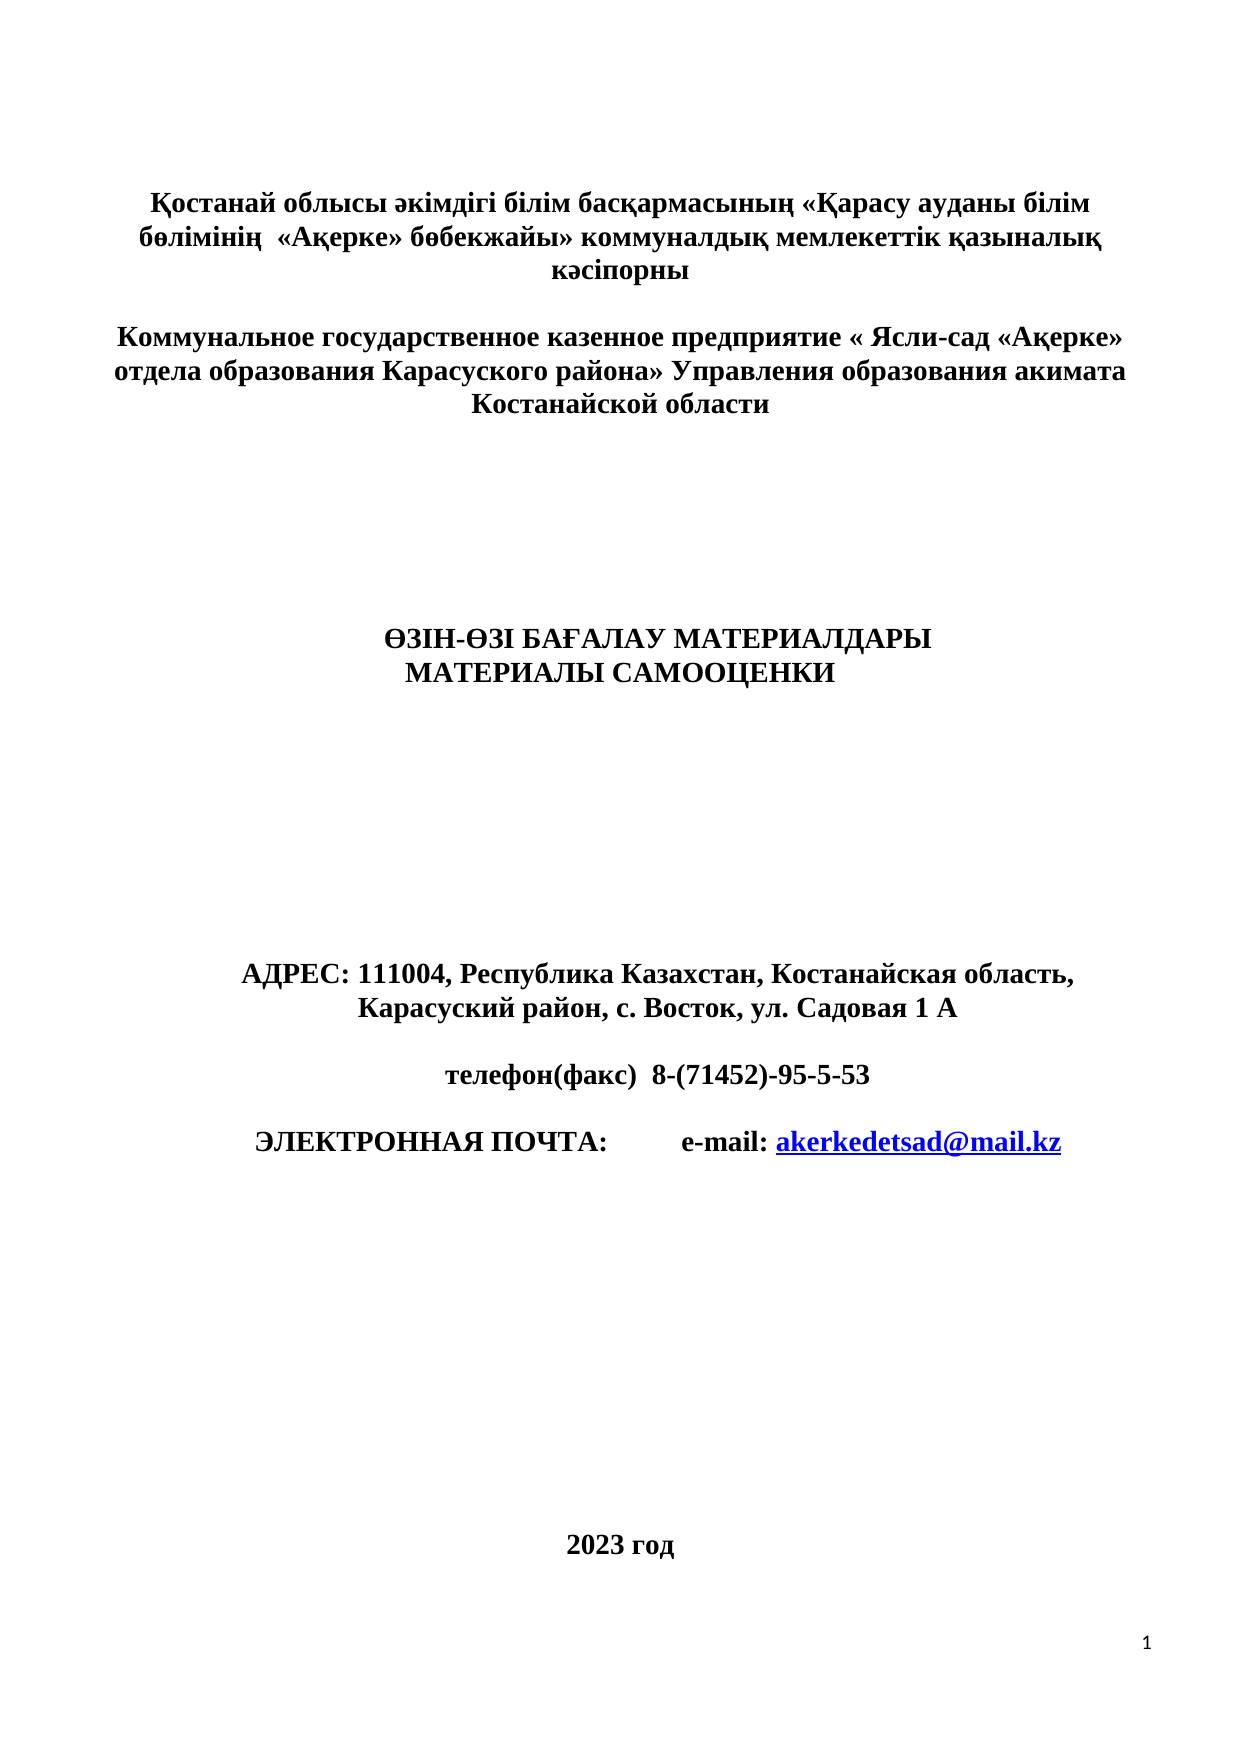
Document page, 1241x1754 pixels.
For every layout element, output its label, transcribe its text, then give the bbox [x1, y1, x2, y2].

text ӨЗІН-ӨЗІ БАҒАЛАУ МАТЕРИАЛДАРЫ [164, 621, 1152, 655]
text МАТЕРИАЛЫ САМООЦЕНКИ [89, 655, 1152, 688]
text 2023 год [89, 1527, 1152, 1560]
text Қостанай облысы әкімдігі білім басқармасының «Қарасу ауданы білім бөлімінің «Ақерке» бөбекжайы» коммуналдық мемлекеттік қазыналық кәсіпорны [89, 185, 1152, 286]
text телефон(факс) 8-(71452)-95-5-53 [164, 1057, 1152, 1091]
text Коммунальное государственное казенное предприятие « Ясли-сад «Ақерке» отдела образования Карасуского района» Управления образования акимата Костанайской области [89, 319, 1152, 420]
text АДРЕС: 111004, Республика Казахстан, Костанайская область, Карасуский район, с. Восток, ул. Садовая 1 А [164, 957, 1152, 1024]
text ЭЛЕКТРОННАЯ ПОЧТА: е-mail: akerkedetsad@mail.kz [164, 1124, 1152, 1158]
